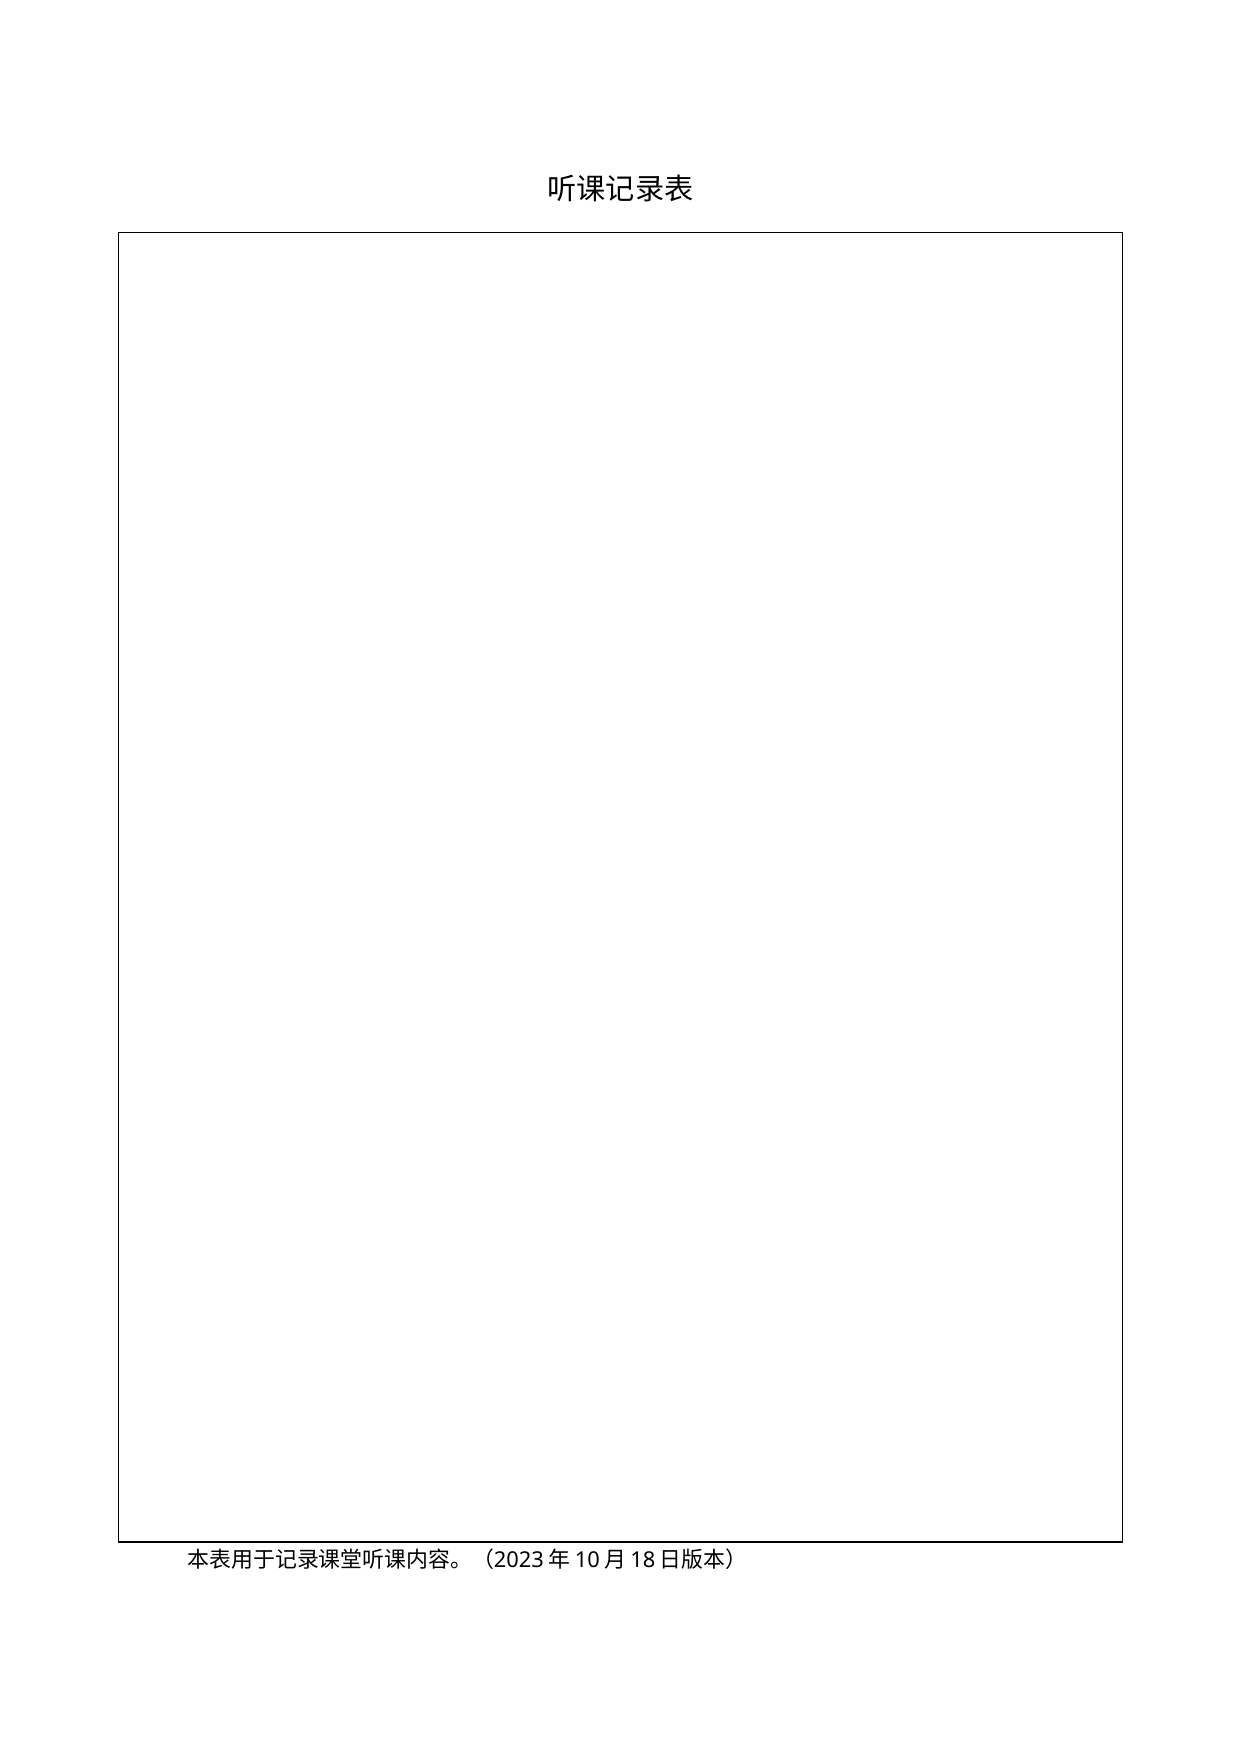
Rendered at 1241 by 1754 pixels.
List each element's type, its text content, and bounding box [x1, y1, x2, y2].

table_header [119, 233, 1122, 1541]
subtitle 听课记录表 [187, 165, 1053, 207]
text 本表用于记录课堂听课内容。（2023年10月18日版本） [187, 1543, 1053, 1574]
